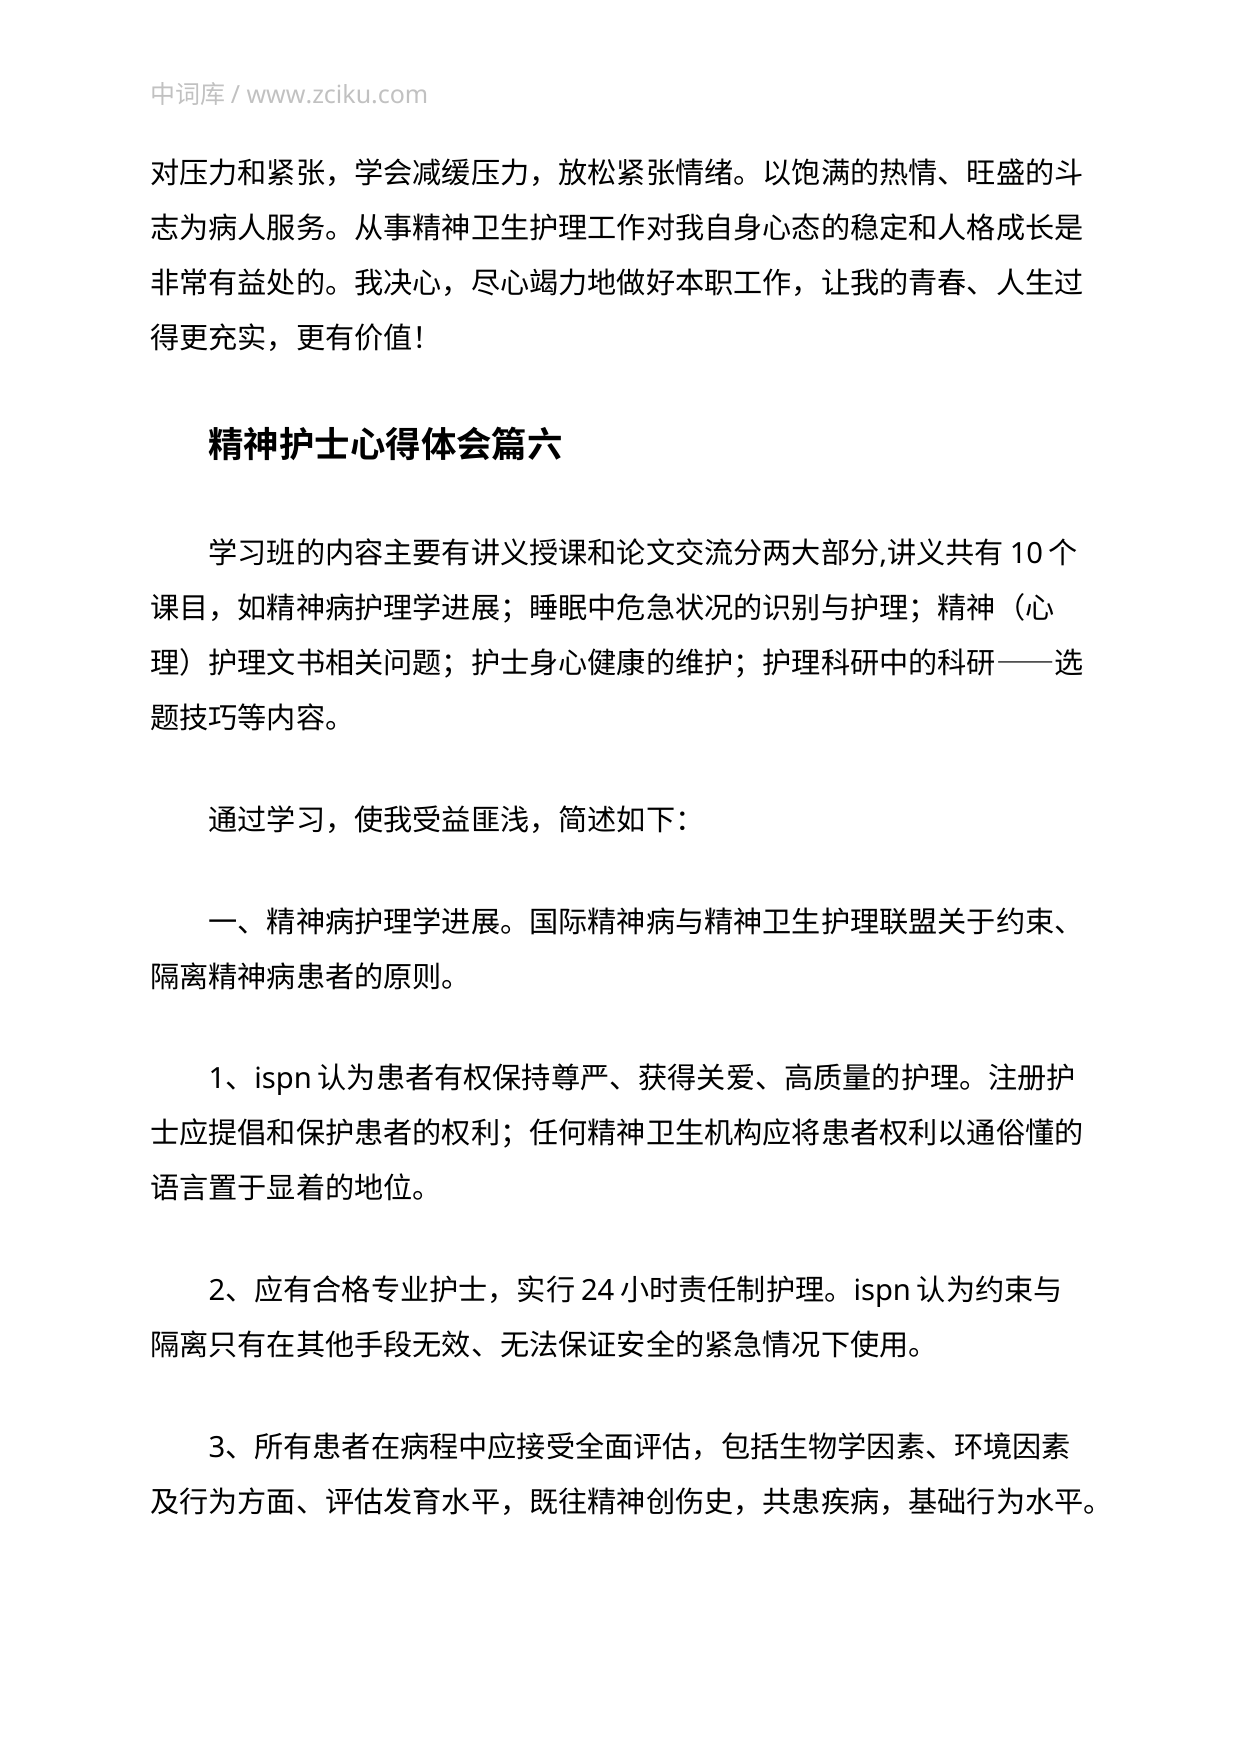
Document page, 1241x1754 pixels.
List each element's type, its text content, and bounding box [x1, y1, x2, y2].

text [150, 150, 1090, 357]
text 1、ispn认为患者有权保持尊严、获得关爱、高质量的护理。注册护士应提倡和保护患者的权利；任何精神卫生机构应将患者权利以通俗懂的语言置于显着的地位。 [150, 1055, 1090, 1207]
text 学习班的内容主要有讲义授课和论文交流分两大部分,讲义共有10个课目，如精神病护理学进展；睡眠中危急状况的识别与护理；精神（心理）护理文书相关问题；护士身心健康的维护；护理科研中的科研——选题技巧等内容。 [150, 530, 1090, 737]
text 一、精神病护理学进展。国际精神病与精神卫生护理联盟关于约束、隔离精神病患者的原则。 [150, 898, 1090, 995]
text 3、所有患者在病程中应接受全面评估，包括生物学因素、环境因素及行为方面、评估发育水平，既往精神创伤史，共患疾病，基础行为水平。 [150, 1423, 1090, 1521]
text 精神护士心得体会篇六 [150, 416, 1090, 468]
text 通过学习，使我受益匪浅，简述如下： [150, 796, 1090, 839]
text 2、应有合格专业护士，实行24小时责任制护理。ispn认为约束与隔离只有在其他手段无效、无法保证安全的紧急情况下使用。 [150, 1267, 1090, 1364]
